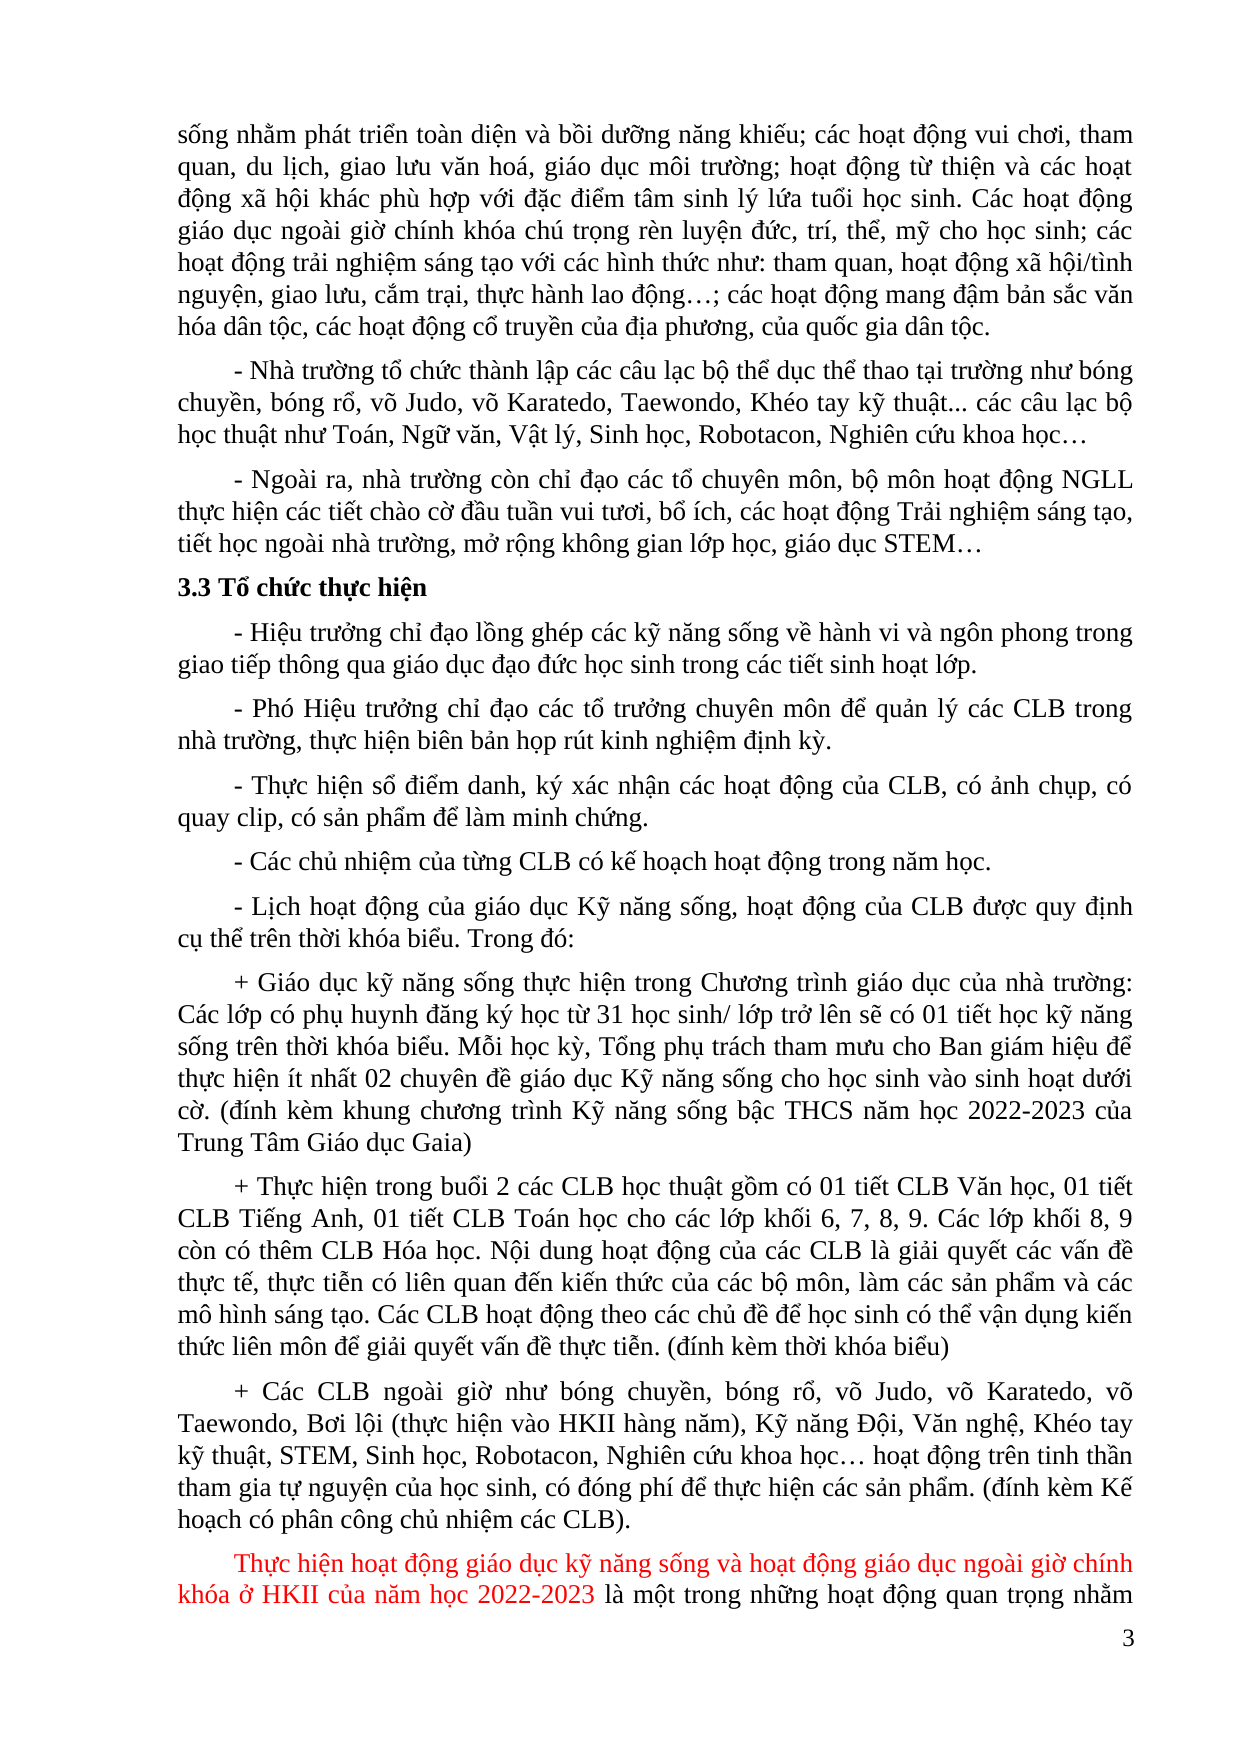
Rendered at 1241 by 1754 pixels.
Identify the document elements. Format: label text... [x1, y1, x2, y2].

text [177, 118, 1134, 341]
text + Thực hiện trong buổi 2 các CLB học thuật gồm có 01 tiết CLB Văn học, 01 tiết CLB Tiếng Anh, 01 tiết CLB Toán học cho các lớp khối 6, 7, 8, 9. Các lớp khối 8, 9 còn có thêm CLB Hóa học. Nội dung hoạt động của các CLB là giải quyết các vấn đề thực tế, thực tiễn có liên quan đến kiến thức của các bộ môn, làm các sản phẩm và các mô hình sáng tạo. Các CLB hoạt động theo các chủ đề để học sinh có thể vận dụng kiến thức liên môn để giải quyết vấn đề thực tiễn. (đính kèm thời khóa biểu) [177, 1171, 1134, 1362]
text - Nhà trường tổ chức thành lập các câu lạc bộ thể dục thể thao tại trường như bóng chuyền, bóng rổ, võ Judo, võ Karatedo, Taewondo, Khéo tay kỹ thuật... các câu lạc bộ học thuật như Toán, Ngữ văn, Vật lý, Sinh học, Robotacon, Nghiên cứu khoa học… [177, 354, 1134, 449]
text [177, 1547, 1134, 1609]
text - Các chủ nhiệm của từng CLB có kế hoạch hoạt động trong năm học. [177, 845, 1134, 876]
text - Ngoài ra, nhà trường còn chỉ đạo các tổ chuyên môn, bộ môn hoạt động NGLL thực hiện các tiết chào cờ đầu tuần vui tươi, bổ ích, các hoạt động Trải nghiệm sáng tạo, tiết học ngoài nhà trường, mở rộng không gian lớp học, giáo dục STEM… [177, 463, 1134, 558]
text - Thực hiện sổ điểm danh, ký xác nhận các hoạt động của CLB, có ảnh chụp, có quay clip, có sản phẩm để làm minh chứng. [177, 769, 1134, 832]
text - Phó Hiệu trưởng chỉ đạo các tổ trưởng chuyên môn để quản lý các CLB trong nhà trường, thực hiện biên bản họp rút kinh nghiệm định kỳ. [177, 692, 1134, 755]
text + Các CLB ngoài giờ như bóng chuyền, bóng rổ, võ Judo, võ Karatedo, võ Taewondo, Bơi lội (thực hiện vào HKII hàng năm), Kỹ năng Đội, Văn nghệ, Khéo tay kỹ thuật, STEM, Sinh học, Robotacon, Nghiên cứu khoa học… hoạt động trên tinh thần tham gia tự nguyện của học sinh, có đóng phí để thực hiện các sản phẩm. (đính kèm Kế hoạch có phân công chủ nhiệm các CLB). [177, 1375, 1134, 1534]
text - Hiệu trưởng chỉ đạo lồng ghép các kỹ năng sống về hành vi và ngôn phong trong giao tiếp thông qua giáo dục đạo đức học sinh trong các tiết sinh hoạt lớp. [177, 616, 1134, 679]
text - Lịch hoạt động của giáo dục Kỹ năng sống, hoạt động của CLB được quy định cụ thể trên thời khóa biểu. Trong đó: [177, 890, 1134, 953]
text 3.3 Tổ chức thực hiện [177, 571, 1134, 602]
text + Giáo dục kỹ năng sống thực hiện trong Chương trình giáo dục của nhà trường: Các lớp có phụ huynh đăng ký học từ 31 học sinh/ lớp trở lên sẽ có 01 tiết học kỹ năng sống trên thời khóa biểu. Mỗi học kỳ, Tổng phụ trách tham mưu cho Ban giám hiệu để thực hiện ít nhất 02 chuyên đề giáo dục Kỹ năng sống cho học sinh vào sinh hoạt dưới cờ. (đính kèm khung chương trình Kỹ năng sống bậc THCS năm học 2022-2023 của Trung Tâm Giáo dục Gaia) [177, 966, 1134, 1157]
